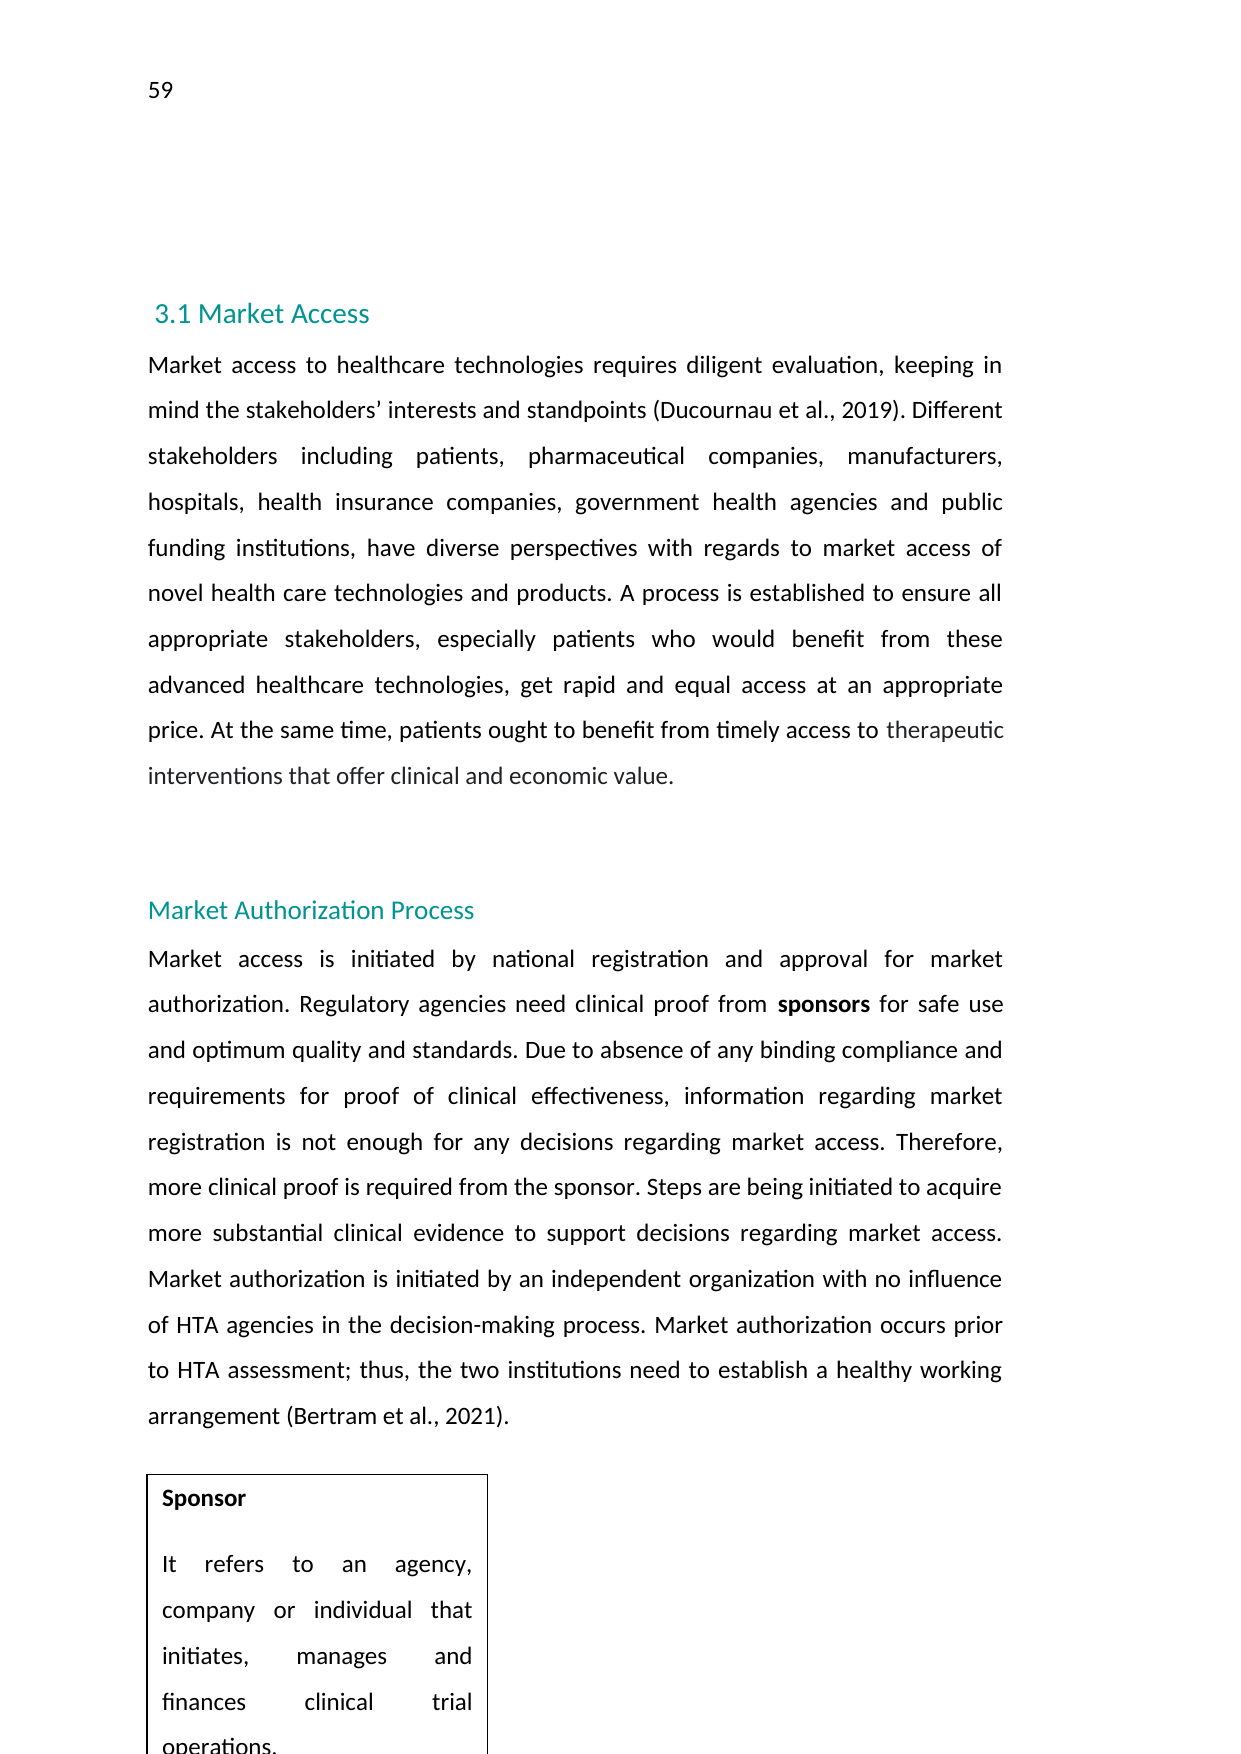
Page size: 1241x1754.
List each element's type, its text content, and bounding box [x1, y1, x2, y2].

text Market access to healthcare technologies requires diligent evaluation, keeping in mind the stakeholders’ interests and standpoints (Ducournau et al., 2019). Different stakeholders including patients, pharmaceutical companies, manufacturers, hospitals, health insurance companies, government health agencies and public funding institutions, have diverse perspectives with regards to market access of novel health care technologies and products. A process is established to ensure all appropriate stakeholders, especially patients who would benefit from these advanced healthcare technologies, get rapid and equal access at an appropriate price. At the same time, patients ought to benefit from timely access to therapeutic interventions that offer clinical and economic value. [148, 349, 1004, 791]
text Market access is initiated by national registration and approval for market authorization. Regulatory agencies need clinical proof from sponsors for safe use and optimum quality and standards. Due to absence of any binding compliance and requirements for proof of clinical effectiveness, information regarding market registration is not enough for any decisions regarding market access. Therefore, more clinical proof is required from the sponsor. Steps are being initiated to acquire more substantial clinical evidence to support decisions regarding market access. Market authorization is initiated by an independent organization with no influence of HTA agencies in the decision-making process. Market authorization occurs prior to HTA assessment; thus, the two institutions need to establish a healthy working arrangement (Bertram et al., 2021). [148, 943, 1004, 1431]
subtitle 3.1 Market Access [148, 295, 1004, 331]
subtitle Market Authorization Process [148, 893, 1004, 926]
